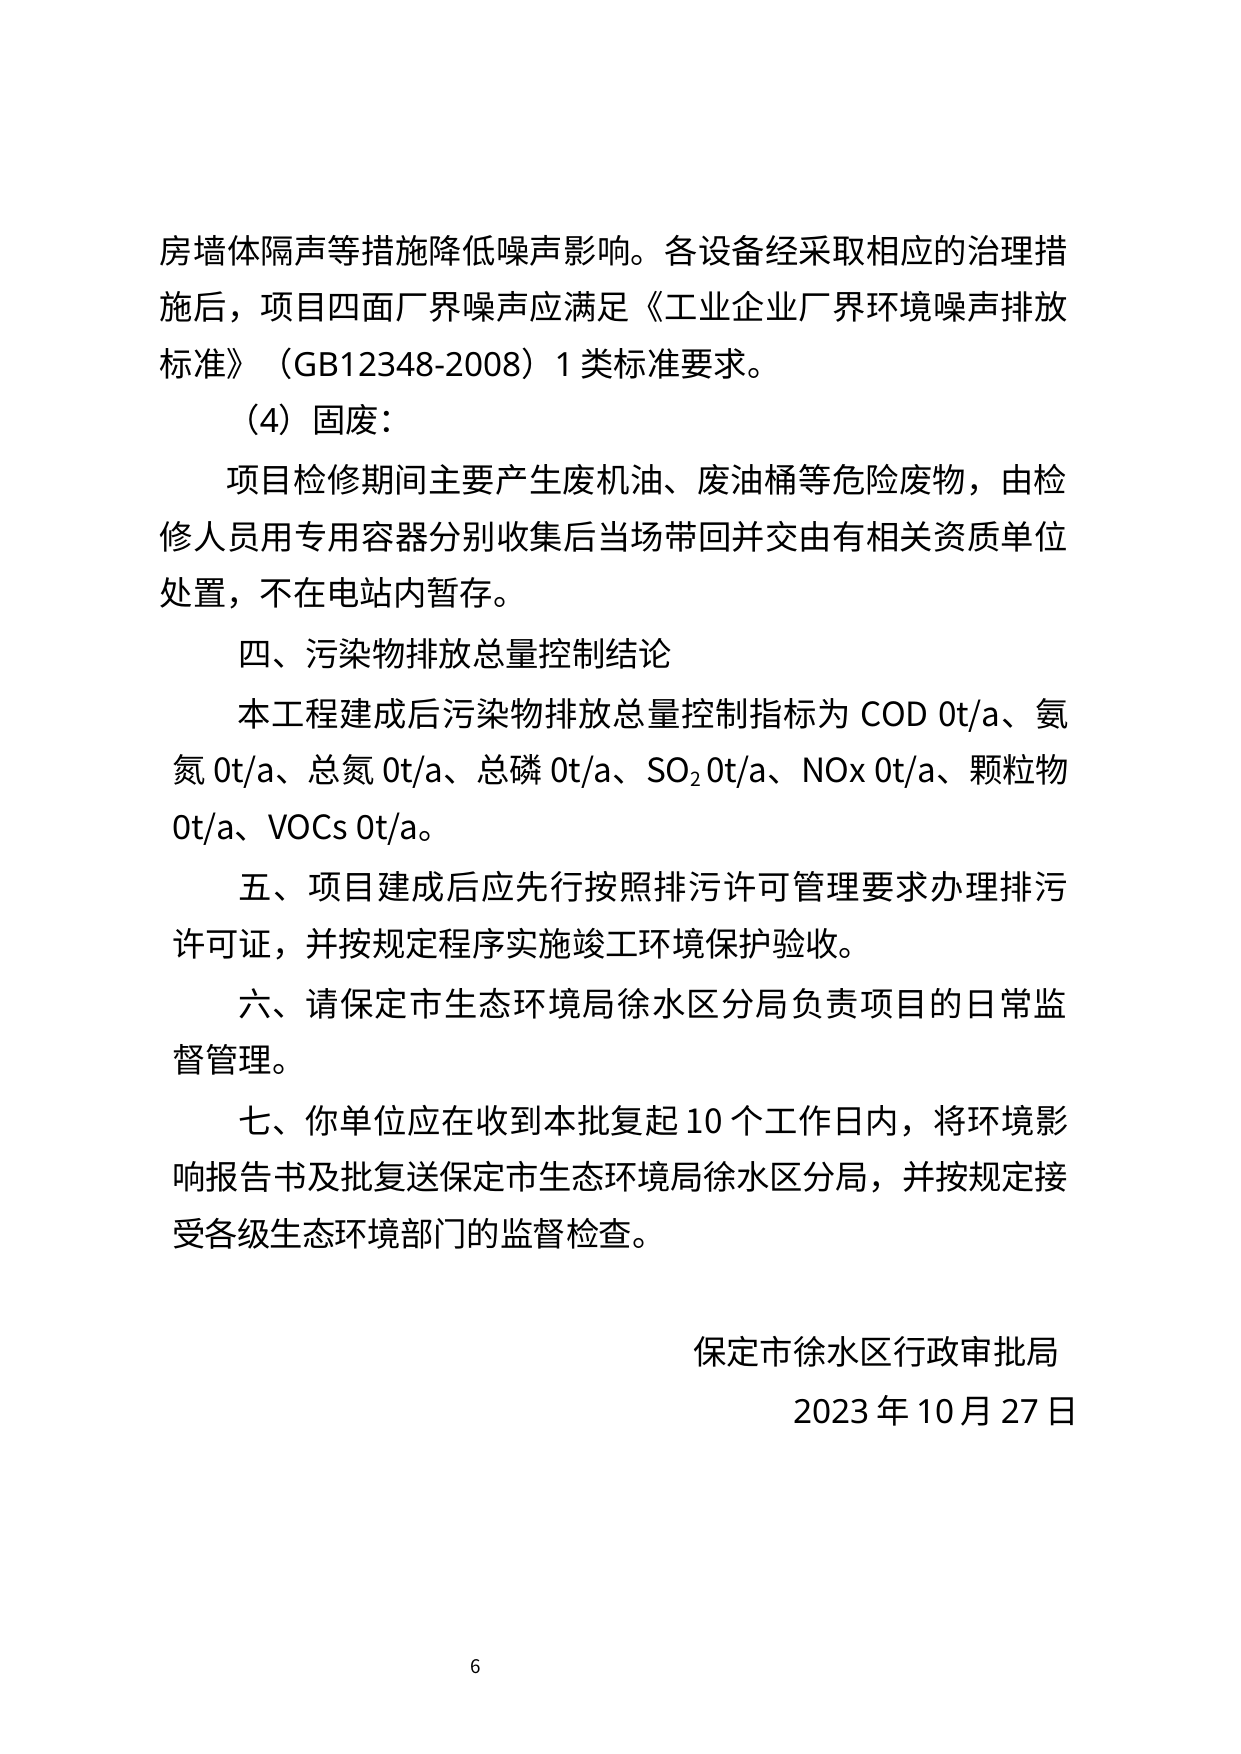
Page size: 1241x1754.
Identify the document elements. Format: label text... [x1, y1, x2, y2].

text 本工程建成后污染物排放总量控制指标为COD 0t/a、氨氮 0t/a、总氮 0t/a、总磷 0t/a、SO2 0t/a、NOx 0t/a、颗粒物 0t/a、VOCs 0t/a。 [172, 682, 1069, 850]
list （4）固废： [159, 387, 1069, 443]
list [159, 218, 1069, 387]
list 你单位应在收到本批复起10个工作日内，将环境影响报告书及批复送保定市生态环境局徐水区分局，并按规定接受各级生态环境部门的监督检查。 [172, 1088, 1069, 1257]
text 四、污染物排放总量控制结论 [172, 621, 1069, 677]
text 五、项目建成后应先行按照排污许可管理要求办理排污许可证，并按规定程序实施竣工环境保护验收。 [172, 855, 1069, 967]
list 请保定市生态环境局徐水区分局负责项目的日常监督管理。 [172, 972, 1069, 1084]
text 2023年10月27日 [159, 1377, 1081, 1435]
list 项目检修期间主要产生废机油、废油桶等危险废物，由检修人员用专用容器分别收集后当场带回并交由有相关资质单位处置，不在电站内暂存。 [159, 448, 1069, 617]
text 保定市徐水区行政审批局 [159, 1318, 1081, 1376]
